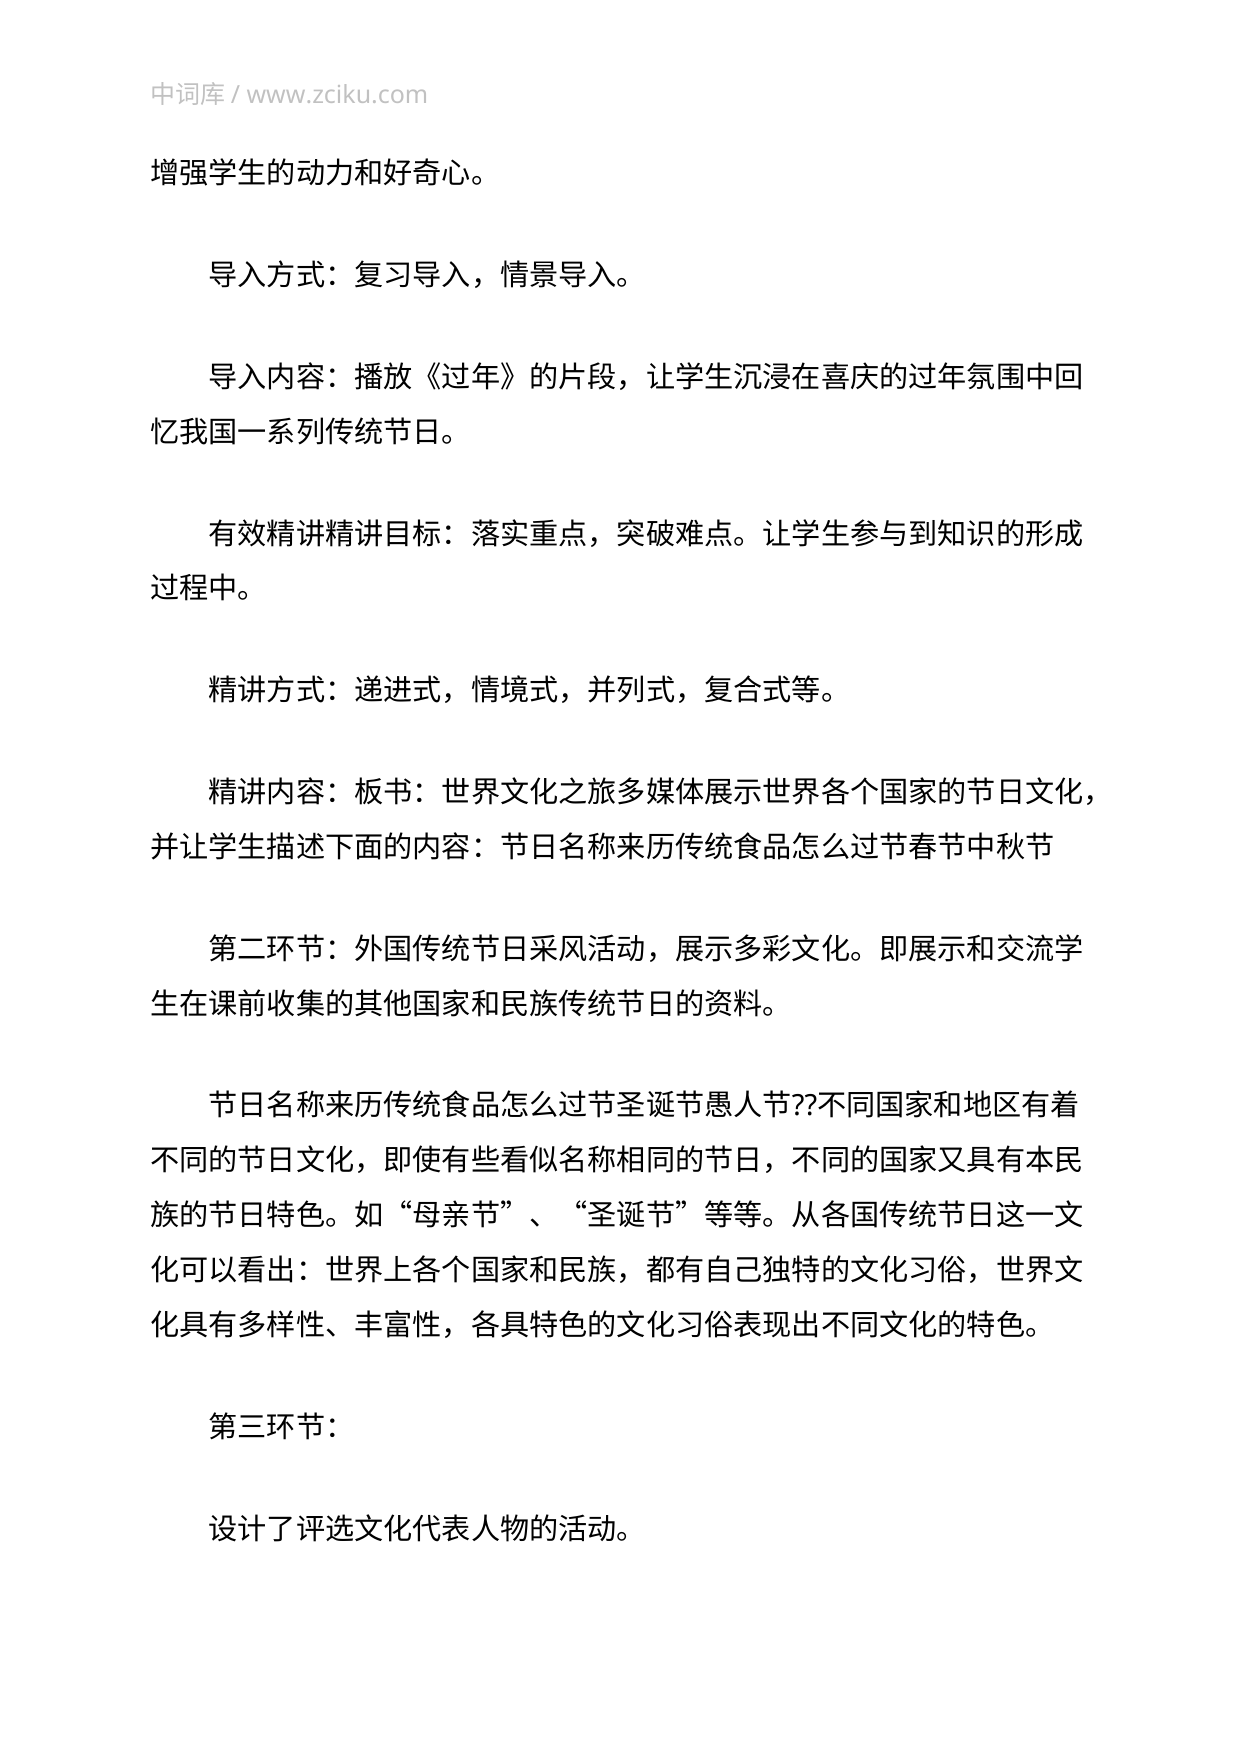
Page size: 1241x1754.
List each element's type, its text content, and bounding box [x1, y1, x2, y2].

text 导入方式：复习导入，情景导入。 [150, 252, 1090, 294]
text 节日名称来历传统食品怎么过节圣诞节愚人节??不同国家和地区有着不同的节日文化，即使有些看似名称相同的节日，不同的国家又具有本民族的节日特色。如“母亲节”、“圣诞节”等等。从各国传统节日这一文化可以看出：世界上各个国家和民族，都有自己独特的文化习俗，世界文化具有多样性、丰富性，各具特色的文化习俗表现出不同文化的特色。 [150, 1082, 1090, 1344]
text 有效精讲精讲目标：落实重点，突破难点。让学生参与到知识的形成过程中。 [150, 510, 1090, 607]
text 导入内容：播放《过年》的片段，让学生沉浸在喜庆的过年氛围中回忆我国一系列传统节日。 [150, 353, 1090, 451]
text 精讲内容：板书：世界文化之旅多媒体展示世界各个国家的节日文化，并让学生描述下面的内容：节日名称来历传统食品怎么过节春节中秋节 [150, 769, 1090, 866]
text 第三环节： [150, 1403, 1090, 1446]
text 设计了评选文化代表人物的活动。 [150, 1505, 1090, 1547]
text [150, 150, 1090, 192]
text 精讲方式：递进式，情境式，并列式，复合式等。 [150, 667, 1090, 709]
text 第二环节：外国传统节日采风活动，展示多彩文化。即展示和交流学生在课前收集的其他国家和民族传统节日的资料。 [150, 925, 1090, 1022]
